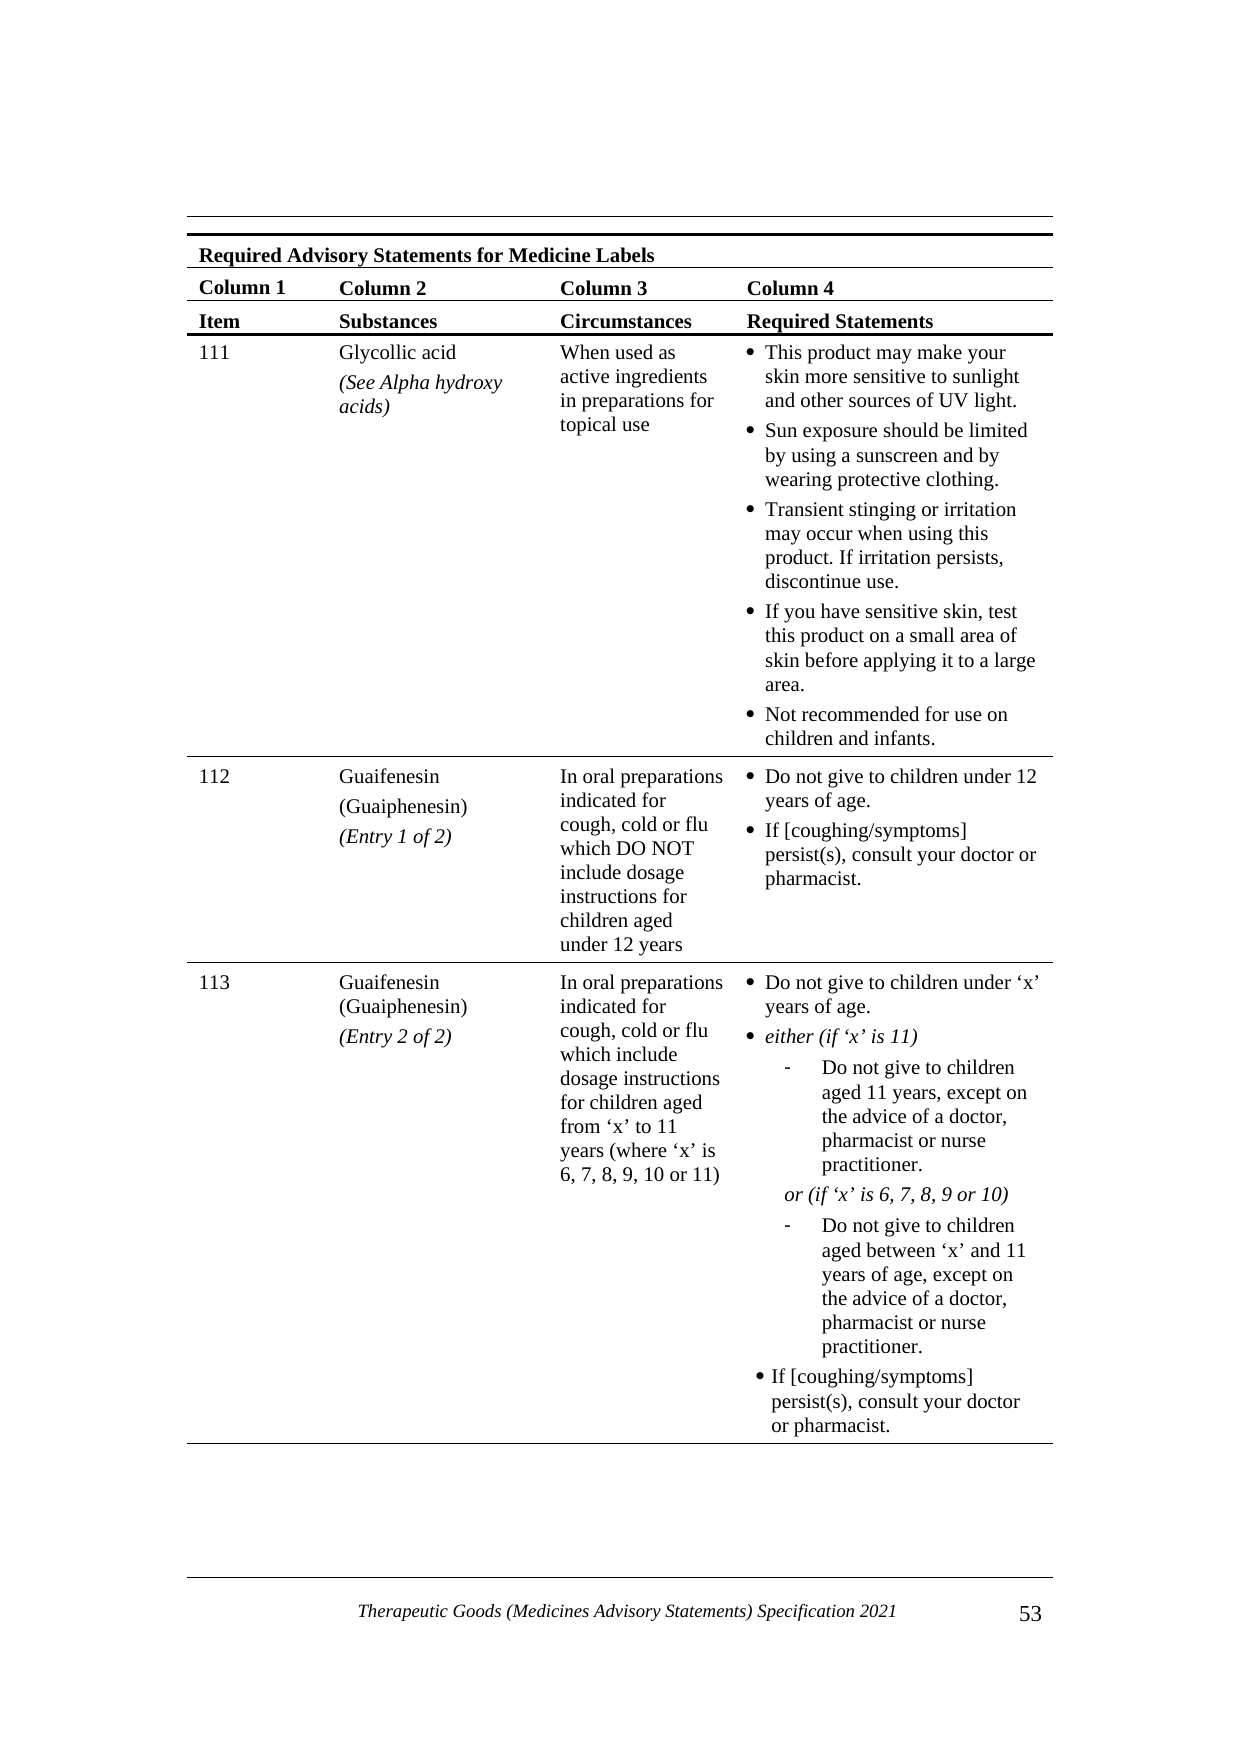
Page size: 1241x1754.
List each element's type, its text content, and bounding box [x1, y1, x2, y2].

table_cell Glycollic acid (See Alpha hydroxy acids) [328, 336, 549, 756]
table_cell Column 4 [735, 268, 1053, 300]
table_cell Guaifenesin (Guaiphenesin) (Entry 1 of 2) [328, 757, 549, 962]
table_cell 113 [187, 963, 328, 1443]
table_cell Guaifenesin (Guaiphenesin) (Entry 2 of 2) [328, 963, 549, 1443]
table_cell Column 2 [328, 268, 549, 300]
table_cell Required Statements [735, 301, 1053, 333]
table_cell When used as active ingredients in preparations for topical use [549, 336, 735, 756]
table_cell In oral preparations indicated for cough, cold or flu which DO NOT include dosage instructions for children aged under 12 years [549, 757, 735, 962]
table_cell Column 1 [187, 268, 328, 300]
table_cell Column 3 [549, 268, 735, 300]
table_cell This product may make your skin more sensitive to sunlight and other sources of UV light. Sun exposure should be limited by using a sunscreen and by wearing protective clothing. Transient stinging or irritation may occur when using this product. If irritation persists, discontinue use. If you have sensitive skin, test this product on a small area of skin before applying it to a large area. Not recommended for use on children and infants. [735, 336, 1053, 756]
table_cell Do not give to children under 12 years of age. If [coughing/symptoms] persist(s), consult your doctor or pharmacist. [735, 757, 1053, 962]
table_cell In oral preparations indicated for cough, cold or flu which include dosage instructions for children aged from ‘x’ to 11 years (where ‘x’ is 6, 7, 8, 9, 10 or 11) [549, 963, 735, 1443]
table_cell Circumstances [549, 301, 735, 333]
table_cell 111 [187, 336, 328, 756]
table_cell Do not give to children under ‘x’ years of age. either (if ‘x’ is 11) Do not give to children aged 11 years, except on the advice of a doctor, pharmacist or nurse practitioner. or (if ‘x’ is 6, 7, 8, 9 or 10) Do not give to children aged between ‘x’ and 11 years of age, except on the advice of a doctor, pharmacist or nurse practitioner. If [coughing/symptoms] persist(s), consult your doctor or pharmacist. [735, 963, 1053, 1443]
table_cell Item [187, 301, 328, 333]
table_cell Substances [328, 301, 549, 333]
table_cell 112 [187, 757, 328, 962]
table_header Required Advisory Statements for Medicine Labels [187, 236, 1053, 267]
